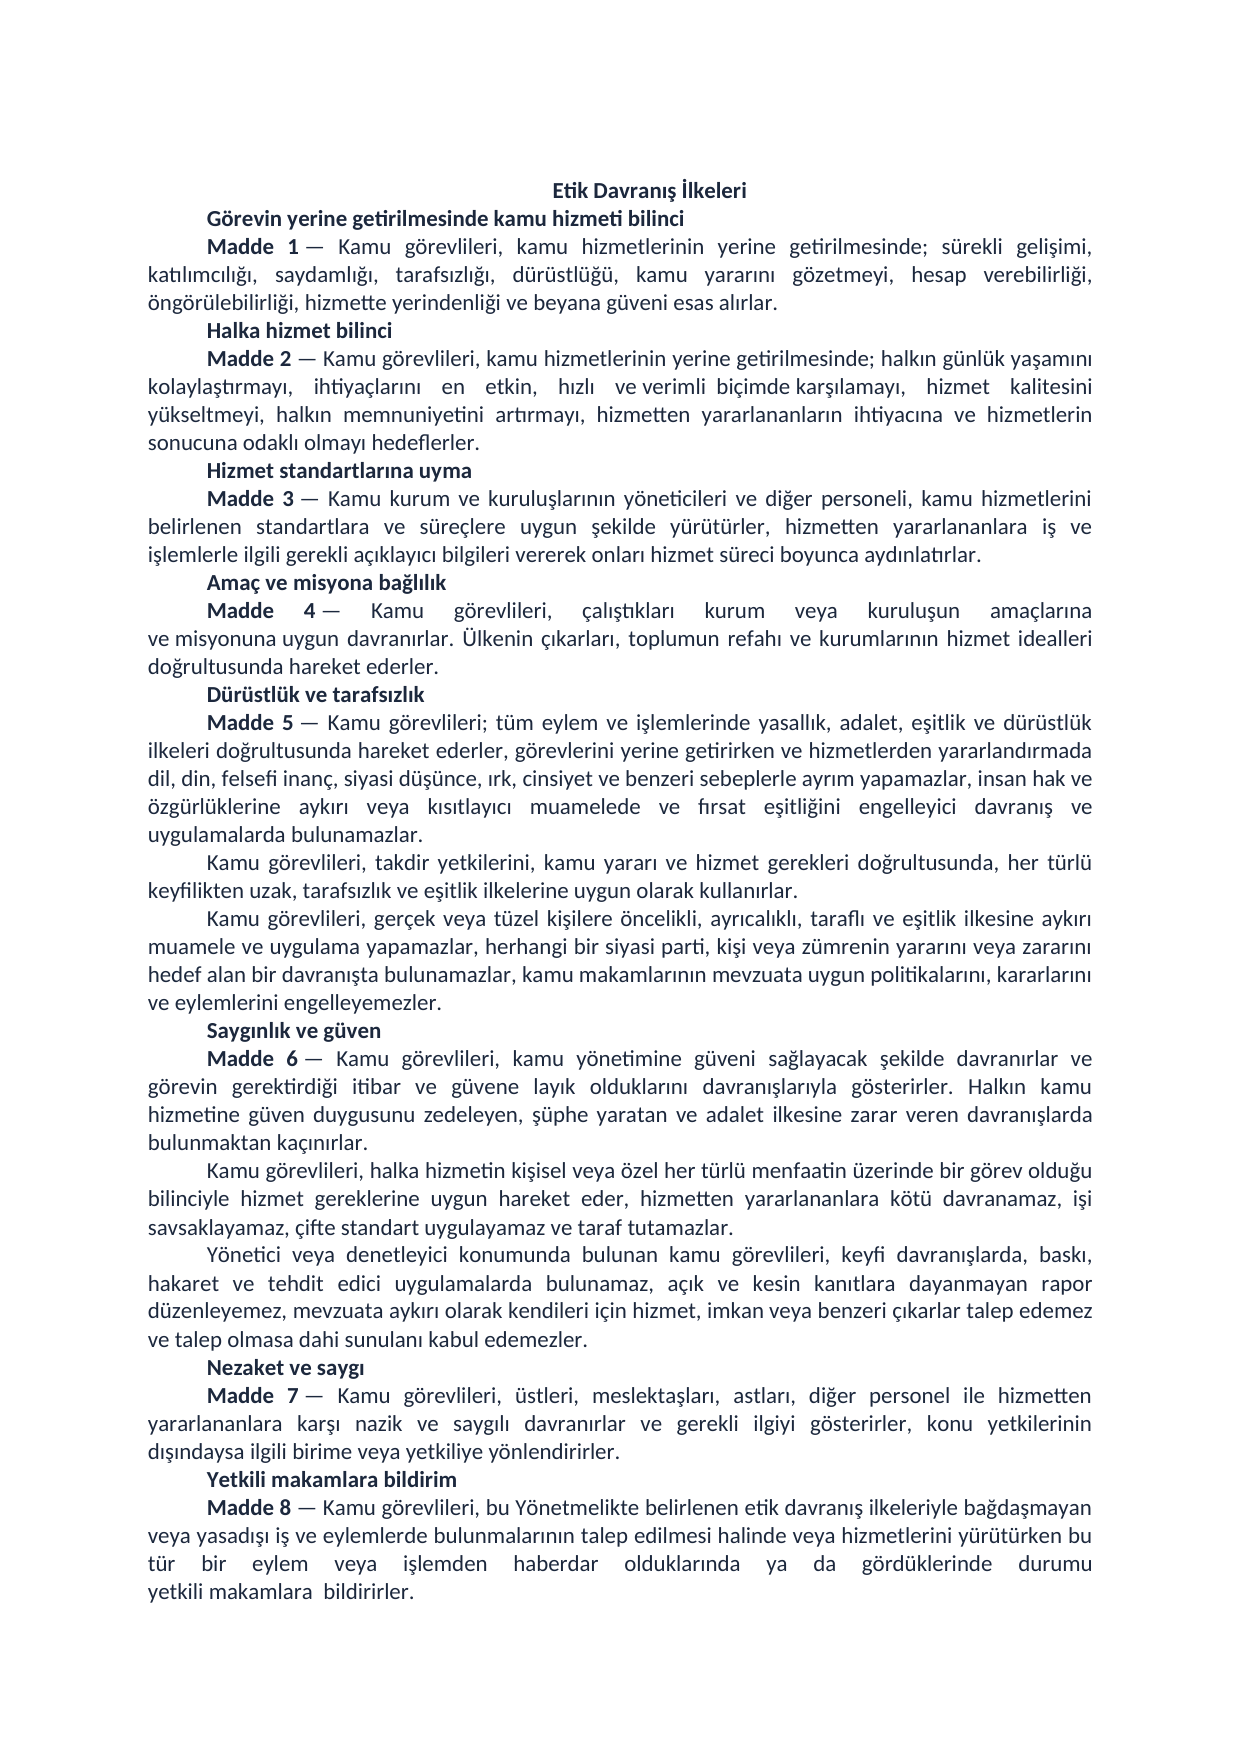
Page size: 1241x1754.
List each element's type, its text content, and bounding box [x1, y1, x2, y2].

text Madde 4 — Kamu görevlileri, çalıştıkları kurum veya kuruluşun amaçlarına ve misyonuna uygun davranırlar. Ülkenin çıkarları, toplumun refahı ve kurumlarının hizmet idealleri doğrultusunda hareket ederler. [148, 596, 1093, 680]
text Madde 1 — Kamu görevlileri, kamu hizmetlerinin yerine getirilmesinde; sürekli gelişimi, katılımcılığı, saydamlığı, tarafsızlığı, dürüstlüğü, kamu yararını gözetmeyi, hesap verebilirliği, öngörülebilirliği, hizmette yerindenliği ve beyana güveni esas alırlar. [148, 232, 1093, 316]
text Etik Davranış İlkeleri [148, 176, 1093, 204]
text Görevin yerine getirilmesinde kamu hizmeti bilinci [148, 204, 1093, 232]
text Saygınlık ve güven [148, 1016, 1093, 1044]
text Nezaket ve saygı [148, 1353, 1093, 1381]
text Madde 2 — Kamu görevlileri, kamu hizmetlerinin yerine getirilmesinde; halkın günlük yaşamını kolaylaştırmayı, ihtiyaçlarını en etkin, hızlı ve verimli biçimde karşılamayı, hizmet kalitesini yükseltmeyi, halkın memnuniyetini artırmayı, hizmetten yararlananların ihtiyacına ve hizmetlerin sonucuna odaklı olmayı hedeflerler. [148, 344, 1093, 456]
text Kamu görevlileri, gerçek veya tüzel kişilere öncelikli, ayrıcalıklı, taraflı ve eşitlik ilkesine aykırı muamele ve uygulama yapamazlar, herhangi bir siyasi parti, kişi veya zümrenin yararını veya zararını hedef alan bir davranışta bulunamazlar, kamu makamlarının mevzuata uygun politikalarını, kararlarını ve eylemlerini engelleyemezler. [148, 904, 1093, 1016]
text Amaç ve misyona bağlılık [148, 568, 1093, 596]
text Yönetici veya denetleyici konumunda bulunan kamu görevlileri, keyfi davranışlarda, baskı, hakaret ve tehdit edici uygulamalarda bulunamaz, açık ve kesin kanıtlara dayanmayan rapor düzenleyemez, mevzuata aykırı olarak kendileri için hizmet, imkan veya benzeri çıkarlar talep edemez ve talep olmasa dahi sunulanı kabul edemezler. [148, 1241, 1093, 1353]
text Kamu görevlileri, takdir yetkilerini, kamu yararı ve hizmet gerekleri doğrultusunda, her türlü keyfilikten uzak, tarafsızlık ve eşitlik ilkelerine uygun olarak kullanırlar. [148, 848, 1093, 904]
text Dürüstlük ve tarafsızlık [148, 680, 1093, 708]
text Halka hizmet bilinci [148, 316, 1093, 344]
text Hizmet standartlarına uyma [148, 456, 1093, 484]
text Madde 6 — Kamu görevlileri, kamu yönetimine güveni sağlayacak şekilde davranırlar ve görevin gerektirdiği itibar ve güvene layık olduklarını davranışlarıyla gösterirler. Halkın kamu hizmetine güven duygusunu zedeleyen, şüphe yaratan ve adalet ilkesine zarar veren davranışlarda bulunmaktan kaçınırlar. [148, 1044, 1093, 1157]
text Madde 3 — Kamu kurum ve kuruluşlarının yöneticileri ve diğer personeli, kamu hizmetlerini belirlenen standartlara ve süreçlere uygun şekilde yürütürler, hizmetten yararlananlara iş ve işlemlerle ilgili gerekli açıklayıcı bilgileri vererek onları hizmet süreci boyunca aydınlatırlar. [148, 484, 1093, 568]
text Kamu görevlileri, halka hizmetin kişisel veya özel her türlü menfaatin üzerinde bir görev olduğu bilinciyle hizmet gereklerine uygun hareket eder, hizmetten yararlananlara kötü davranamaz, işi savsaklayamaz, çifte standart uygulayamaz ve taraf tutamazlar. [148, 1157, 1093, 1241]
text Madde 5 — Kamu görevlileri; tüm eylem ve işlemlerinde yasallık, adalet, eşitlik ve dürüstlük ilkeleri doğrultusunda hareket ederler, görevlerini yerine getirirken ve hizmetlerden yararlandırmada dil, din, felsefi inanç, siyasi düşünce, ırk, cinsiyet ve benzeri sebeplerle ayrım yapamazlar, insan hak ve özgürlüklerine aykırı veya kısıtlayıcı muamelede ve fırsat eşitliğini engelleyici davranış ve uygulamalarda bulunamazlar. [148, 708, 1093, 848]
text Madde 8 — Kamu görevlileri, bu Yönetmelikte belirlenen etik davranış ilkeleriyle bağdaşmayan veya yasadışı iş ve eylemlerde bulunmalarının talep edilmesi halinde veya hizmetlerini yürütürken bu tür bir eylem veya işlemden haberdar olduklarında ya da gördüklerinde durumu yetkili makamlara bildirirler. [148, 1493, 1093, 1605]
text Yetkili makamlara bildirim [148, 1465, 1093, 1493]
text Madde 7 — Kamu görevlileri, üstleri, meslektaşları, astları, diğer personel ile hizmetten yararlananlara karşı nazik ve saygılı davranırlar ve gerekli ilgiyi gösterirler, konu yetkilerinin dışındaysa ilgili birime veya yetkiliye yönlendirirler. [148, 1381, 1093, 1465]
